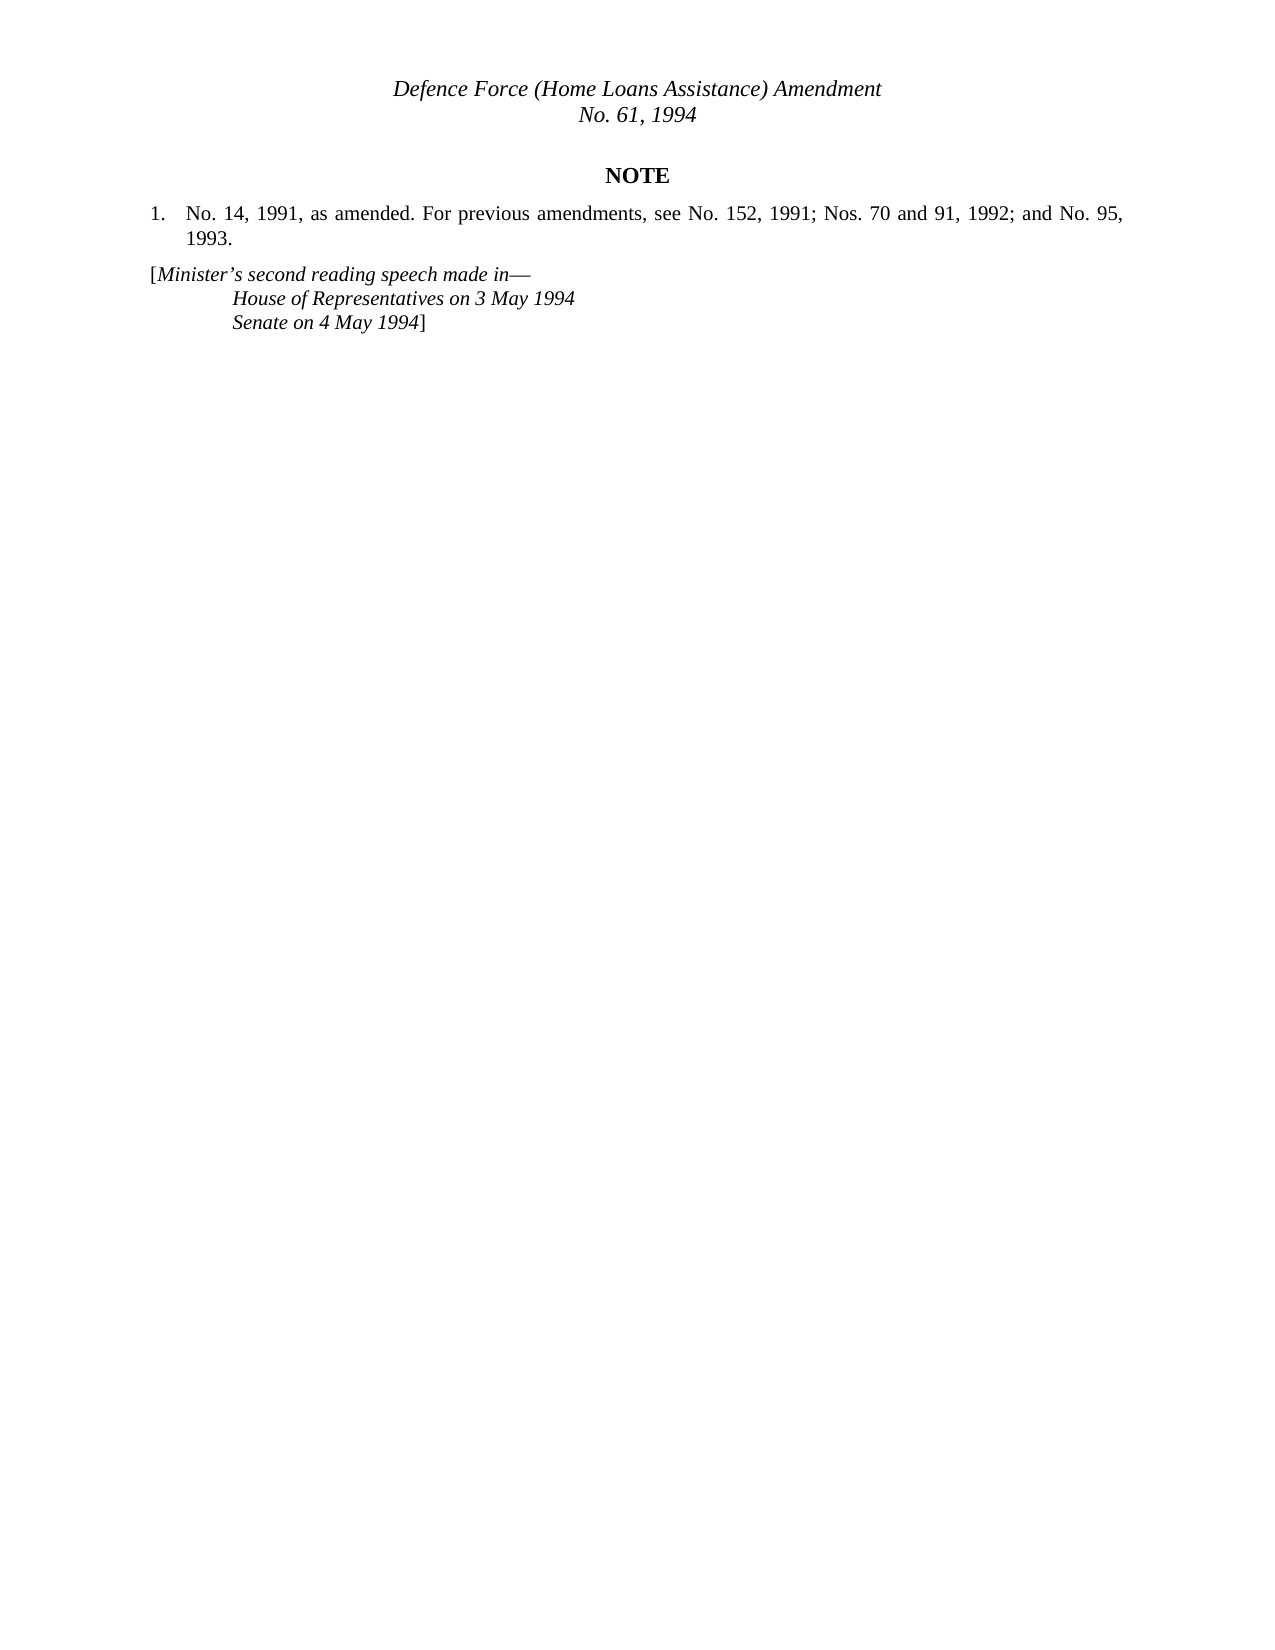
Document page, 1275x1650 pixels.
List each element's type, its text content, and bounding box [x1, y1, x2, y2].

text Senate on 4 May 1994] [232, 310, 1125, 334]
text House of Representatives on 3 May 1994 [232, 286, 1125, 310]
text NOTE [150, 162, 1125, 189]
text [Minister’s second reading speech made in— [150, 262, 1125, 286]
text 1. No. 14, 1991, as amended. For previous amendments, see No. 152, 1991; Nos. 70 and 91, 1992; and No. 95, 1993. [150, 201, 1125, 249]
